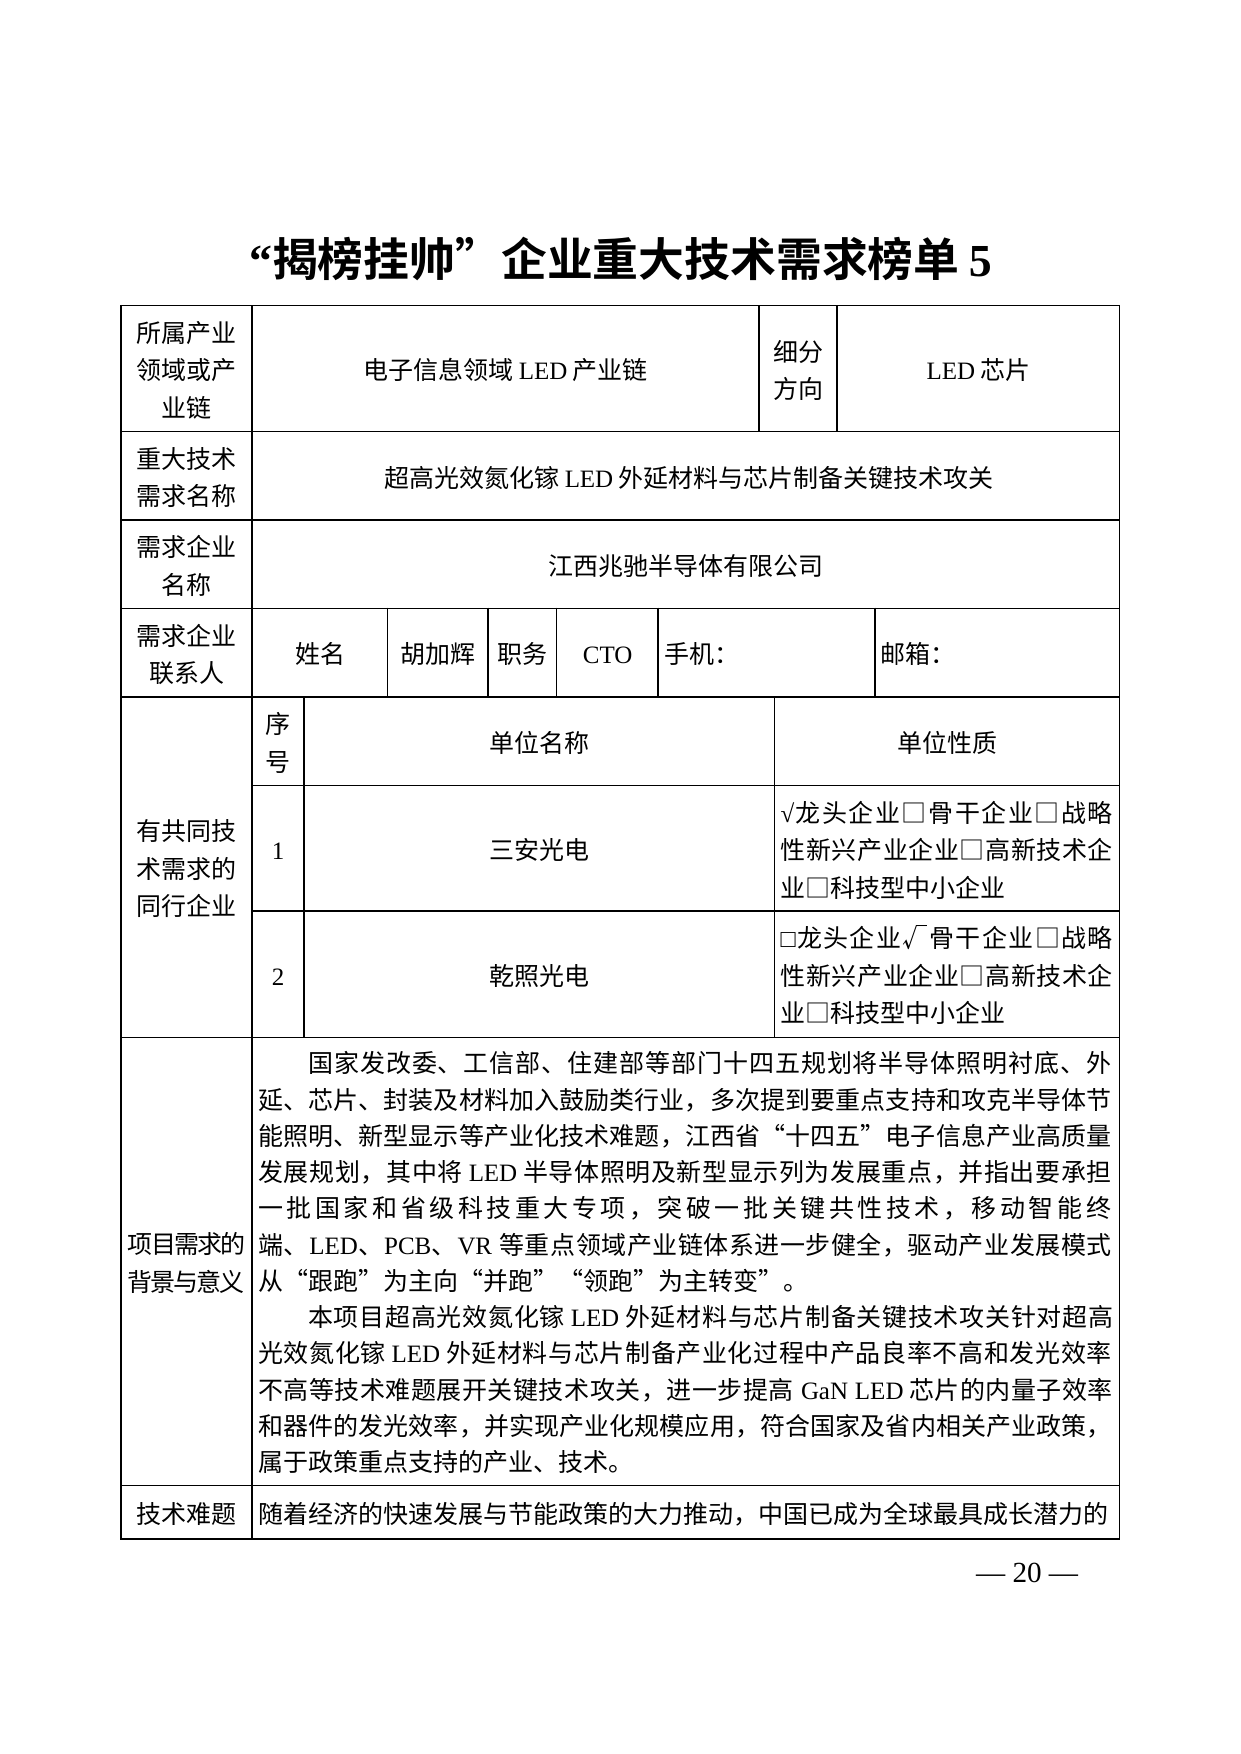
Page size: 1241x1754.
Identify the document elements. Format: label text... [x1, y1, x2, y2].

table_cell 单位名称 [305, 698, 774, 784]
table_cell 超高光效氮化镓LED外延材料与芯片制备关键技术攻关 [253, 432, 1119, 519]
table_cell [253, 1486, 1119, 1538]
table_header 所属产业领域或产业链 [122, 306, 251, 431]
table_cell 重大技术 需求名称 [122, 432, 251, 519]
table_cell 三安光电 [305, 786, 774, 910]
table_cell 江西兆驰半导体有限公司 [253, 521, 1119, 608]
table_cell 职务 [489, 609, 556, 696]
table_cell 1 [253, 786, 303, 910]
table_cell 单位性质 [775, 698, 1119, 784]
table_cell 有共同技术需求的同行企业 [122, 698, 251, 1036]
table_header LED芯片 [838, 306, 1119, 431]
table_cell CTO [557, 609, 657, 696]
table_cell 需求企业联系人 [122, 609, 251, 696]
table_header 电子信息领域LED产业链 [253, 306, 758, 431]
table_cell √龙头企业□骨干企业□战略性新兴产业企业□高新技术企业□科技型中小企业 [775, 786, 1119, 910]
table_cell 技术难题概述 [122, 1486, 251, 1538]
table_cell 姓名 [253, 609, 387, 696]
table_cell 胡加辉 [388, 609, 487, 696]
table_header 细分方向 [760, 306, 836, 431]
table_cell 序号 [253, 698, 303, 784]
table_cell 邮箱： [876, 609, 1119, 696]
text “揭榜挂帅”企业重大技术需求榜单5 [162, 207, 1078, 305]
table_cell 需求企业名称 [122, 521, 251, 608]
table_cell 手机： [659, 609, 874, 696]
table_cell 2 [253, 912, 303, 1036]
table_cell 项目需求的背景与意义 [122, 1038, 251, 1485]
table_cell 国家发改委、工信部、住建部等部门十四五规划将半导体照明衬底、外延、芯片、封装及材料加入鼓励类行业，多次提到要重点支持和攻克半导体节能照明、新型显示等产业化技术难题，江西省“十四五”电子信息产业高质量发展规划，其中将LED半导体照明及新型显示列为发展重点，并指出要承担一批国家和省级科技重大专项，突破一批关键共性技术，移动智能终端、LED、PCB、VR 等重点领域产业链体系进一步健全，驱动产业发展模式从“跟跑”为主向“并跑”“领跑”为主转变”。 本项目超高光效氮化镓LED外延材料与芯片制备关键技术攻关针对超高光效氮化镓LED外延材料与芯片制备产业化过程中产品良率不高和发光效率不高等技术难题展开关键技术攻关，进一步提高GaN LED芯片的内量子效率和器件的发光效率，并实现产业化规模应用，符合国家及省内相关产业政策，属于政策重点支持的产业、技术。 [253, 1038, 1119, 1485]
table_cell 乾照光电 [305, 912, 774, 1036]
table_cell □龙头企业√骨干企业□战略性新兴产业企业□高新技术企业□科技型中小企业 [775, 912, 1119, 1036]
